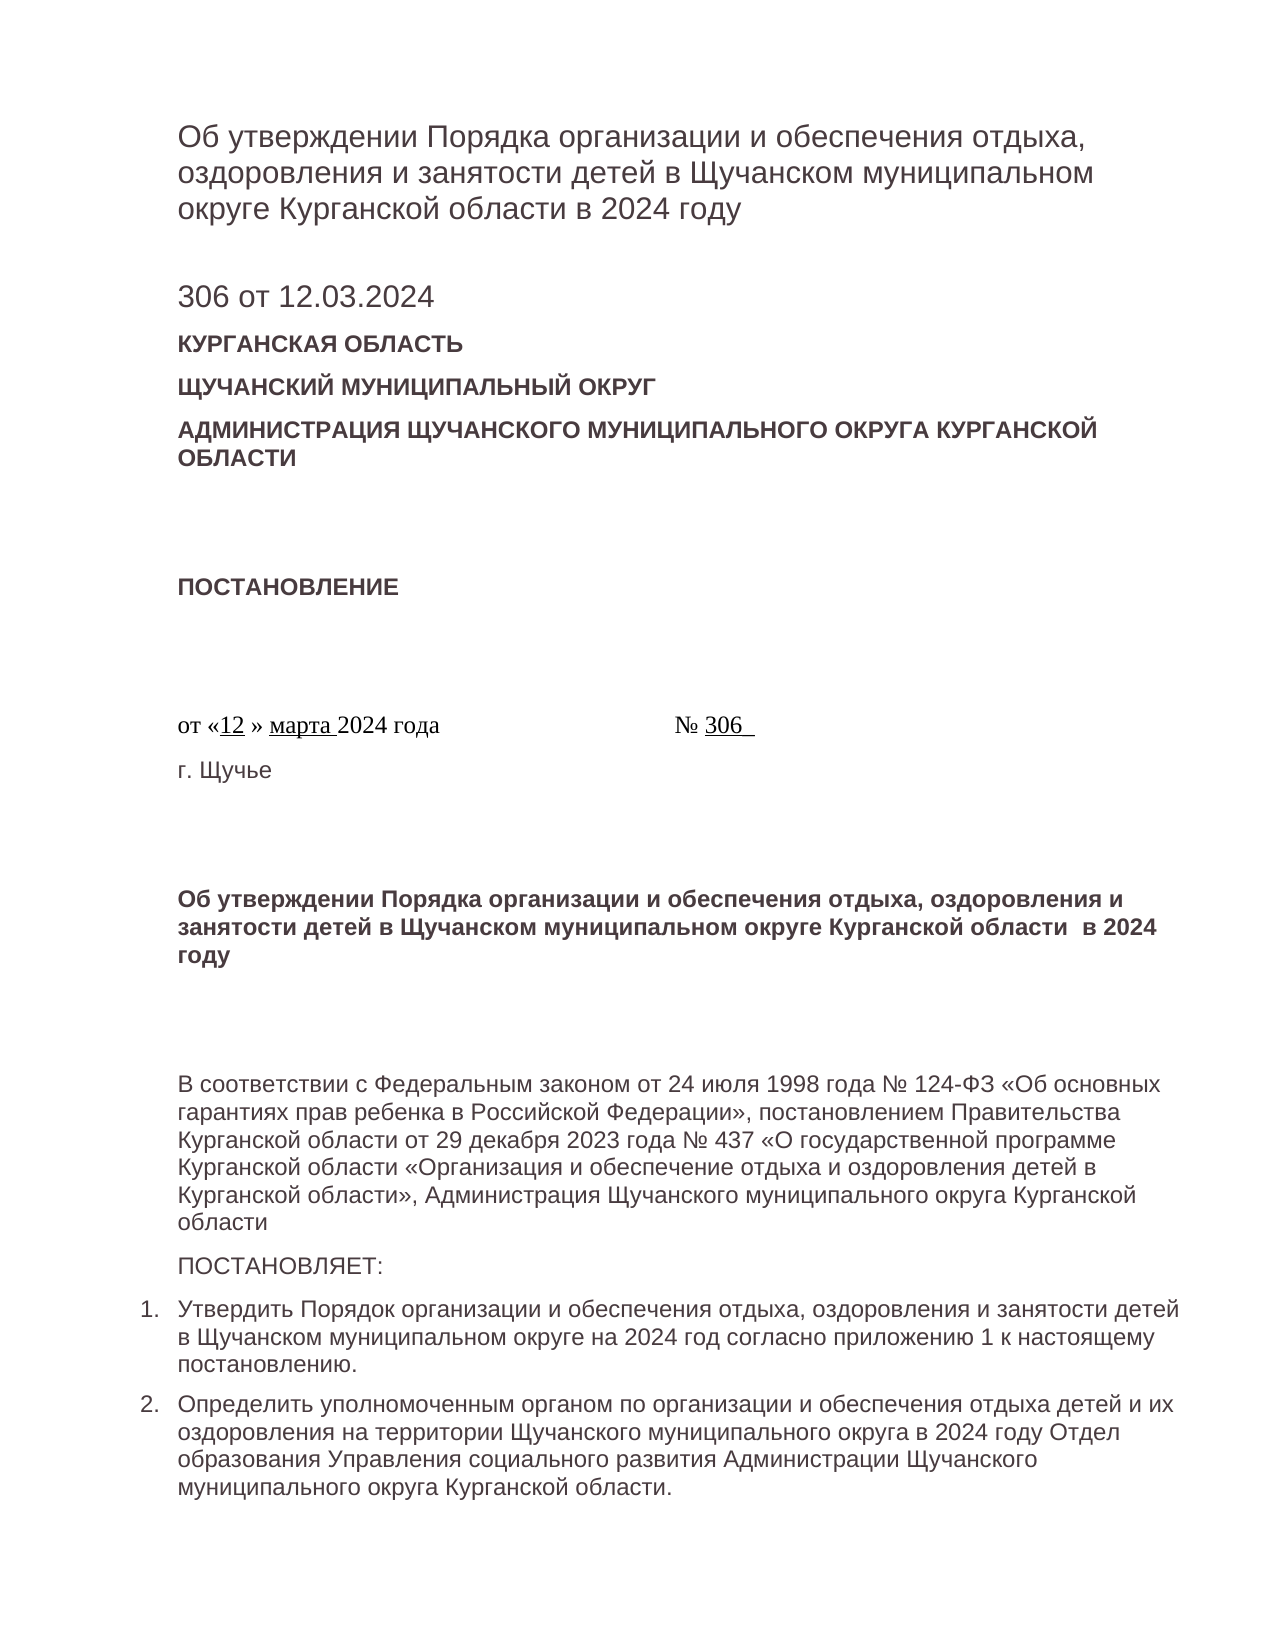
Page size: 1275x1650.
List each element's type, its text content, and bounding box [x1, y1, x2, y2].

table_header № 306_ [673, 708, 1188, 756]
text ПОСТАНОВЛЕНИЕ [177, 573, 1186, 601]
text Об утверждении Порядка организации и обеспечения отдыха, оздоровления и занятости детей в Щучанском муниципальном округе Курганской области в 2024 году [177, 885, 1186, 968]
text г. Щучье [177, 756, 1186, 783]
text КУРГАНСКАЯ ОБЛАСТЬ [177, 329, 1186, 357]
table_header от «12 » марта 2024 года [176, 708, 673, 756]
text Об утверждении Порядка организации и обеспечения отдыха, оздоровления и занятости детей в Щучанском муниципальном округе Курганской области в 2024 году [177, 118, 1186, 226]
text ПОСТАНОВЛЯЕТ: [177, 1252, 1186, 1279]
text ЩУЧАНСКИЙ МУНИЦИПАЛЬНЫЙ ОКРУГ [177, 373, 1186, 400]
text 306 от 12.03.2024 [177, 278, 1186, 314]
text АДМИНИСТРАЦИЯ ЩУЧАНСКОГО МУНИЦИПАЛЬНОГО ОКРУГА КУРГАНСКОЙ ОБЛАСТИ [177, 416, 1186, 471]
text В соответствии с Федеральным законом от 24 июля 1998 года № 124-ФЗ «Об основных гарантиях прав ребенка в Российской Федерации», постановлением Правительства Курганской области от 29 декабря 2023 года № 437 «О государственной программе Курганской области «Организация и обеспечение отдыха и оздоровления детей в Курганской области», Администрация Щучанского муниципального округа Курганской области [177, 1070, 1186, 1236]
list Определить уполномоченным органом по организации и обеспечения отдыха детей и их оздоровления на территории Щучанского муниципального округа в 2024 году Отдел образования Управления социального развития Администрации Щучанского муниципального округа Курганской области. [140, 1390, 1186, 1501]
list Утвердить Порядок организации и обеспечения отдыха, оздоровления и занятости детей в Щучанском муниципальном округе на 2024 год согласно приложению 1 к настоящему постановлению. [140, 1295, 1186, 1378]
